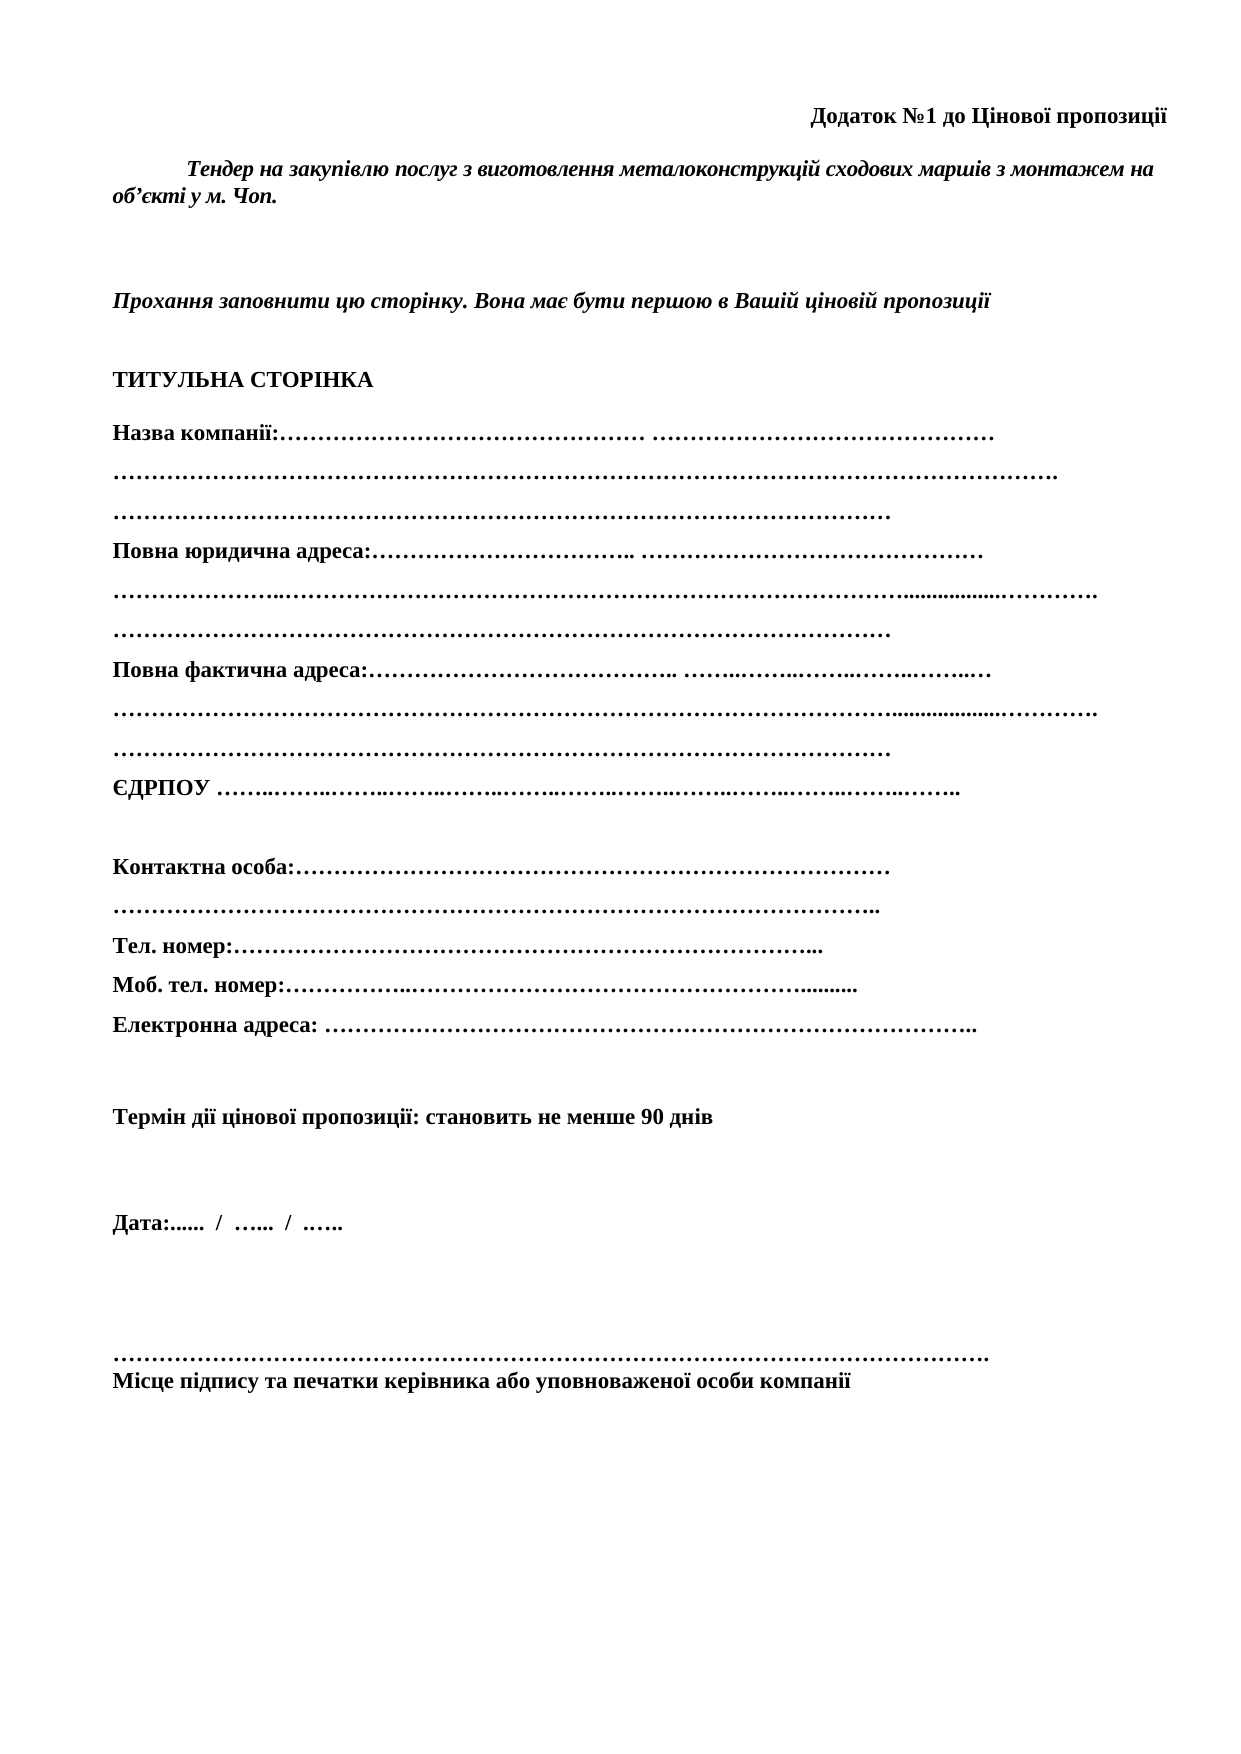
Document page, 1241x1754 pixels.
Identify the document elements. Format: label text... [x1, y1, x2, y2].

text Повна юридична адреса:…………………………….. ……………………………………… [112, 537, 1167, 564]
text Термін дії цінової пропозиції: становить не менше 90 днів [112, 1103, 1167, 1129]
text Назва компанії:………………………………………… ……………………………………… [112, 419, 1167, 445]
text Тендер на закупівлю послуг з виготовлення металоконструкцій сходових маршів з монтажем на об’єкті у м. Чоп. [112, 155, 1157, 208]
text ЄДРПОУ ……..……..……..……..……..……..……..……..……..……..……..……..…….. [112, 774, 1167, 801]
text …………………………………………………………………………………………...................………….………………………………………………………………………………………… [112, 695, 1167, 761]
text Додаток №1 до Цінової пропозиції [83, 103, 1167, 129]
text Прохання заповнити цю сторінку. Вона має бути першою в Вашій ціновій пропозиції [112, 287, 1167, 313]
text Моб. тел. номер:……………..…………………………………………….......... [112, 972, 1167, 998]
text Контактна особа:…………………………………………………………………… [112, 853, 1167, 879]
text Місце підпису та печатки керівника або уповноваженої особи компанії [112, 1367, 1167, 1393]
text Електронна адреса: ………………………………………………………………………….. [112, 1011, 1167, 1037]
text …………………………………………………………………………………………………………….………………………………………………………………………………………… [112, 458, 1167, 524]
text Тел. номер:…………………………………………………………………... [112, 932, 1167, 958]
text ……………………………………………………………………………………….. [112, 893, 1167, 919]
text ТИТУЛЬНА СТОРІНКА [112, 366, 1167, 392]
text Дата:...... / …... / .….. [112, 1209, 1167, 1235]
text …………………..……………………………………………………………………….................………….………………………………………………………………………………………… [112, 577, 1167, 643]
text Повна фактична адреса:………………………………….. ……..……..……..……..……..… [112, 656, 1167, 682]
text ……………………………………………………………………………………………………. [112, 1340, 1167, 1367]
